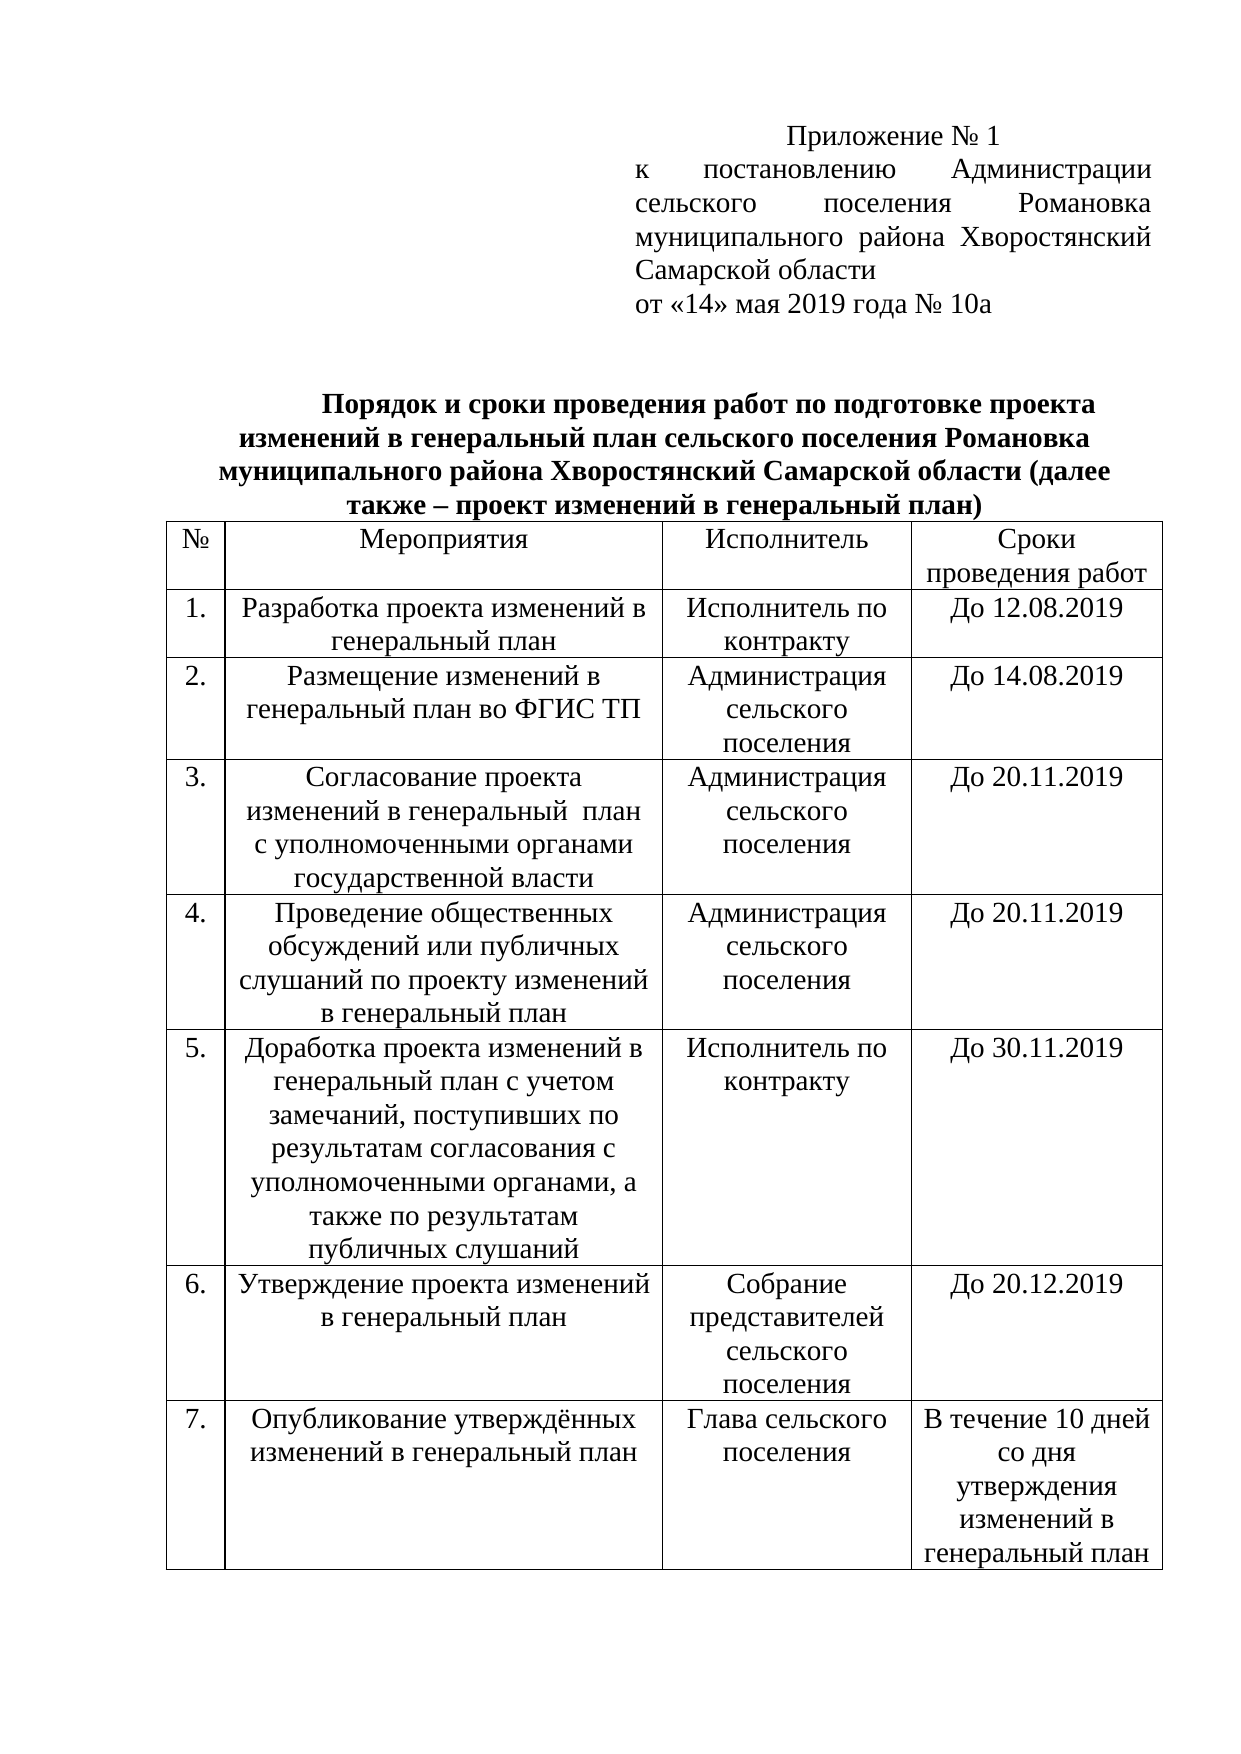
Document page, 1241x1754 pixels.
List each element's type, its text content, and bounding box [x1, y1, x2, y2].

text Порядок и сроки проведения работ по подготовке проекта изменений в генеральный план сельского поселения Романовка муниципального района Хворостянский Самарской области (далее также – проект изменений в генеральный план) [177, 386, 1152, 521]
table_cell Администрация сельского поселения [663, 895, 911, 1029]
table_cell Размещение изменений в генеральный план во ФГИС ТП [226, 658, 662, 758]
table_cell Исполнитель по контракту [663, 1030, 911, 1265]
table_cell 5. [167, 1030, 224, 1265]
text к постановлению Администрации сельского поселения Романовка муниципального района Хворостянский Самарской области [635, 152, 1152, 286]
table_cell Проведение общественных обсуждений или публичных слушаний по проекту изменений в генеральный план [226, 895, 662, 1029]
table_cell 7. [167, 1401, 224, 1569]
table_cell Глава сельского поселения [663, 1401, 911, 1569]
table_cell Администрация сельского поселения [663, 760, 911, 894]
table_cell Опубликование утверждённых изменений в генеральный план [226, 1401, 662, 1569]
table_cell До 20.11.2019 [912, 895, 1162, 1029]
table_cell До 14.08.2019 [912, 658, 1162, 758]
table_cell До 20.11.2019 [912, 760, 1162, 894]
table_cell 3. [167, 760, 224, 894]
table_header № [167, 522, 224, 589]
table_cell Согласование проекта изменений в генеральный план с уполномоченными органами государственной власти [226, 760, 662, 894]
table_header Мероприятия [226, 522, 662, 589]
table_cell До 12.08.2019 [912, 590, 1162, 657]
table_header Исполнитель [663, 522, 911, 589]
table_cell Доработка проекта изменений в генеральный план с учетом замечаний, поступивших по результатам согласования с уполномоченными органами, а также по результатам публичных слушаний [226, 1030, 662, 1265]
table_cell До 20.12.2019 [912, 1266, 1162, 1400]
table_cell 2. [167, 658, 224, 758]
text Приложение № 1 [635, 118, 1152, 152]
table_cell Утверждение проекта изменений в генеральный план [226, 1266, 662, 1400]
table_cell 4. [167, 895, 224, 1029]
table_cell Разработка проекта изменений в генеральный план [226, 590, 662, 657]
table_cell 6. [167, 1266, 224, 1400]
table_cell В течение 10 дней со дня утверждения изменений в генеральный план [912, 1401, 1162, 1569]
table_cell Администрация сельского поселения [663, 658, 911, 758]
table_header Сроки проведения работ [912, 522, 1162, 589]
table_cell 1. [167, 590, 224, 657]
table_cell Собрание представителей сельского поселения [663, 1266, 911, 1400]
table_cell Исполнитель по контракту [663, 590, 911, 657]
text от «14» мая 2019 года № 10а [635, 286, 1152, 319]
table_cell До 30.11.2019 [912, 1030, 1162, 1265]
